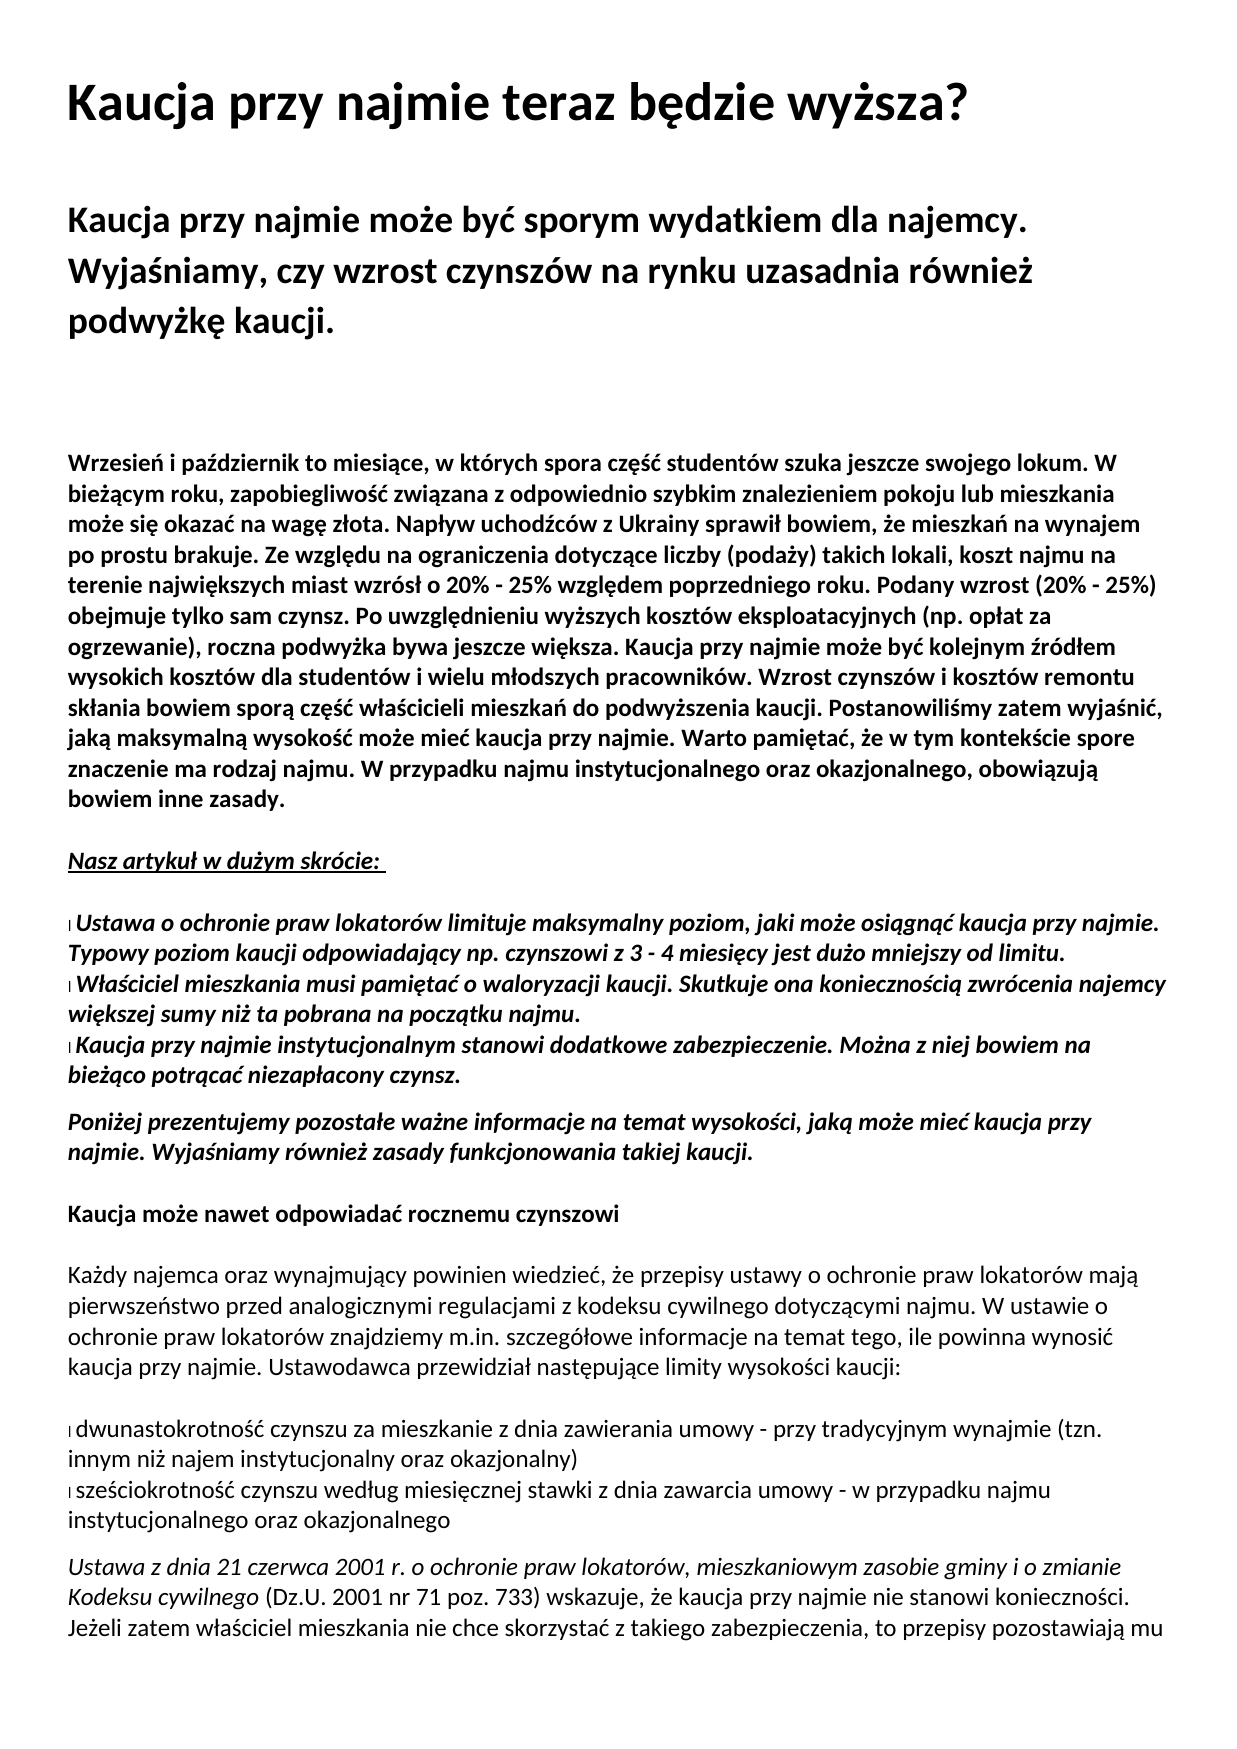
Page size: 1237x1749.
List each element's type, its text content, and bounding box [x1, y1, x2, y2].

text Kaucja przy najmie może być sporym wydatkiem dla najemcy. Wyjaśniamy, czy wzrost czynszów na rynku uzasadnia również podwyżkę kaucji. [68, 196, 1169, 343]
text Poniżej prezentujemy pozostałe ważne informacje na temat wysokości, jaką może mieć kaucja przy najmie. Wyjaśniamy również zasady funkcjonowania takiej kaucji. [68, 1106, 1169, 1167]
text l Właściciel mieszkania musi pamiętać o waloryzacji kaucji. Skutkuje ona koniecznością zwrócenia najemcy większej sumy niż ta pobrana na początku najmu. [68, 968, 1169, 1029]
text l dwunastokrotność czynszu za mieszkanie z dnia zawierania umowy - przy tradycyjnym wynajmie (tzn. innym niż najem instytucjonalny oraz okazjonalny) [68, 1413, 1169, 1474]
text Nasz artykuł w dużym skrócie: [68, 845, 1169, 876]
text Każdy najemca oraz wynajmujący powinien wiedzieć, że przepisy ustawy o ochronie praw lokatorów mają pierwszeństwo przed analogicznymi regulacjami z kodeksu cywilnego dotyczącymi najmu. W ustawie o ochronie praw lokatorów znajdziemy m.in. szczegółowe informacje na temat tego, ile powinna wynosić kaucja przy najmie. Ustawodawca przewidział następujące limity wysokości kaucji: [68, 1260, 1169, 1382]
text l Ustawa o ochronie praw lokatorów limituje maksymalny poziom, jaki może osiągnąć kaucja przy najmie. Typowy poziom kaucji odpowiadający np. czynszowi z 3 - 4 miesięcy jest dużo mniejszy od limitu. [68, 907, 1169, 968]
text l sześciokrotność czynszu według miesięcznej stawki z dnia zawarcia umowy - w przypadku najmu instytucjonalnego oraz okazjonalnego [68, 1474, 1169, 1535]
text Wrzesień i październik to miesiące, w których spora część studentów szuka jeszcze swojego lokum. W bieżącym roku, zapobiegliwość związana z odpowiednio szybkim znalezieniem pokoju lub mieszkania może się okazać na wagę złota. Napływ uchodźców z Ukrainy sprawił bowiem, że mieszkań na wynajem po prostu brakuje. Ze względu na ograniczenia dotyczące liczby (podaży) takich lokali, koszt najmu na terenie największych miast wzrósł o 20% - 25% względem poprzedniego roku. Podany wzrost (20% - 25%) obejmuje tylko sam czynsz. Po uwzględnieniu wyższych kosztów eksploatacyjnych (np. opłat za ogrzewanie), roczna podwyżka bywa jeszcze większa. Kaucja przy najmie może być kolejnym źródłem wysokich kosztów dla studentów i wielu młodszych pracowników. Wzrost czynszów i kosztów remontu skłania bowiem sporą część właścicieli mieszkań do podwyższenia kaucji. Postanowiliśmy zatem wyjaśnić, jaką maksymalną wysokość może mieć kaucja przy najmie. Warto pamiętać, że w tym kontekście spore znaczenie ma rodzaj najmu. W przypadku najmu instytucjonalnego oraz okazjonalnego, obowiązują bowiem inne zasady. [68, 448, 1169, 814]
text Kaucja przy najmie teraz będzie wyższa? [68, 68, 1169, 134]
text Kaucja może nawet odpowiadać rocznemu czynszowi [68, 1198, 1169, 1228]
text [68, 1551, 1169, 1642]
text l Kaucja przy najmie instytucjonalnym stanowi dodatkowe zabezpieczenie. Można z niej bowiem na bieżąco potrącać niezapłacony czynsz. [68, 1029, 1169, 1090]
